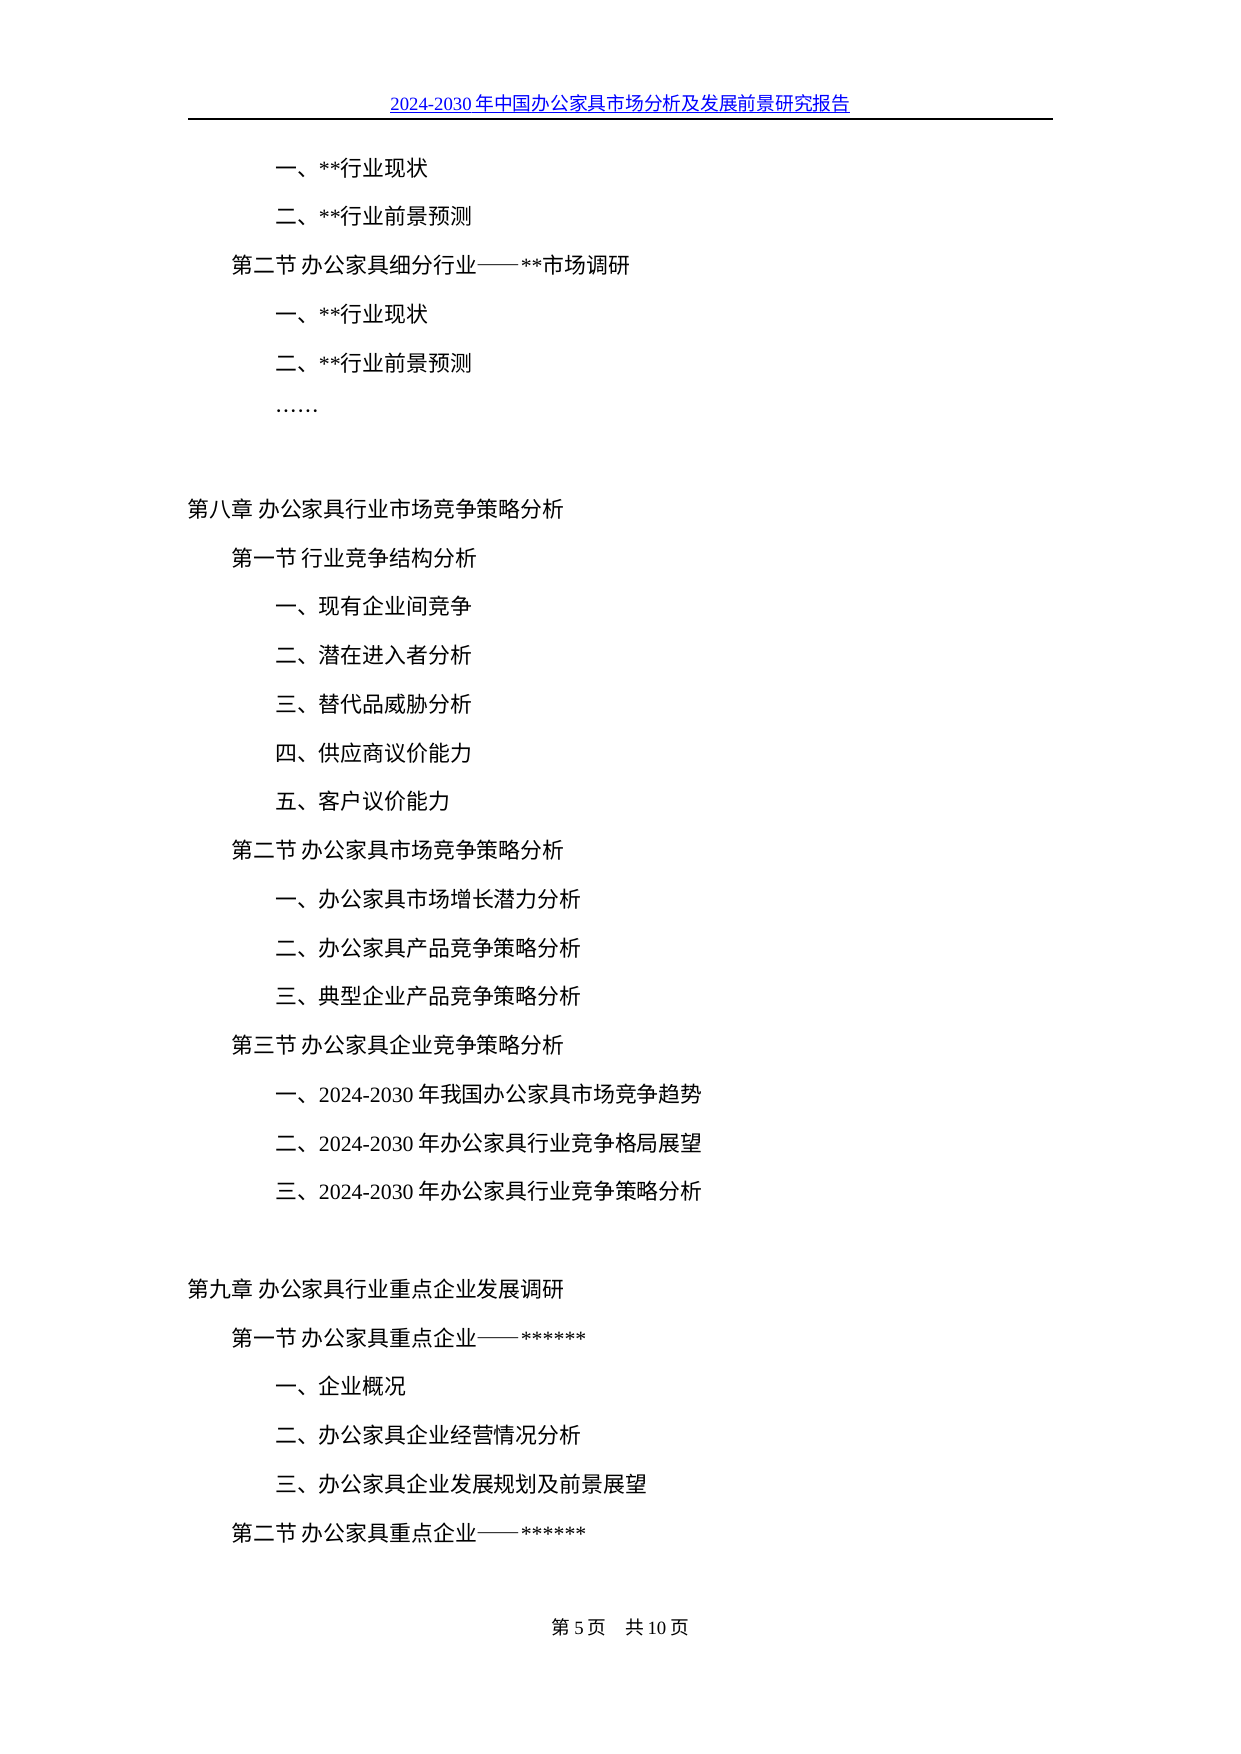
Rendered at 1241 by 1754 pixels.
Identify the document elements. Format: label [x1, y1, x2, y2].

text [187, 150, 1053, 1548]
